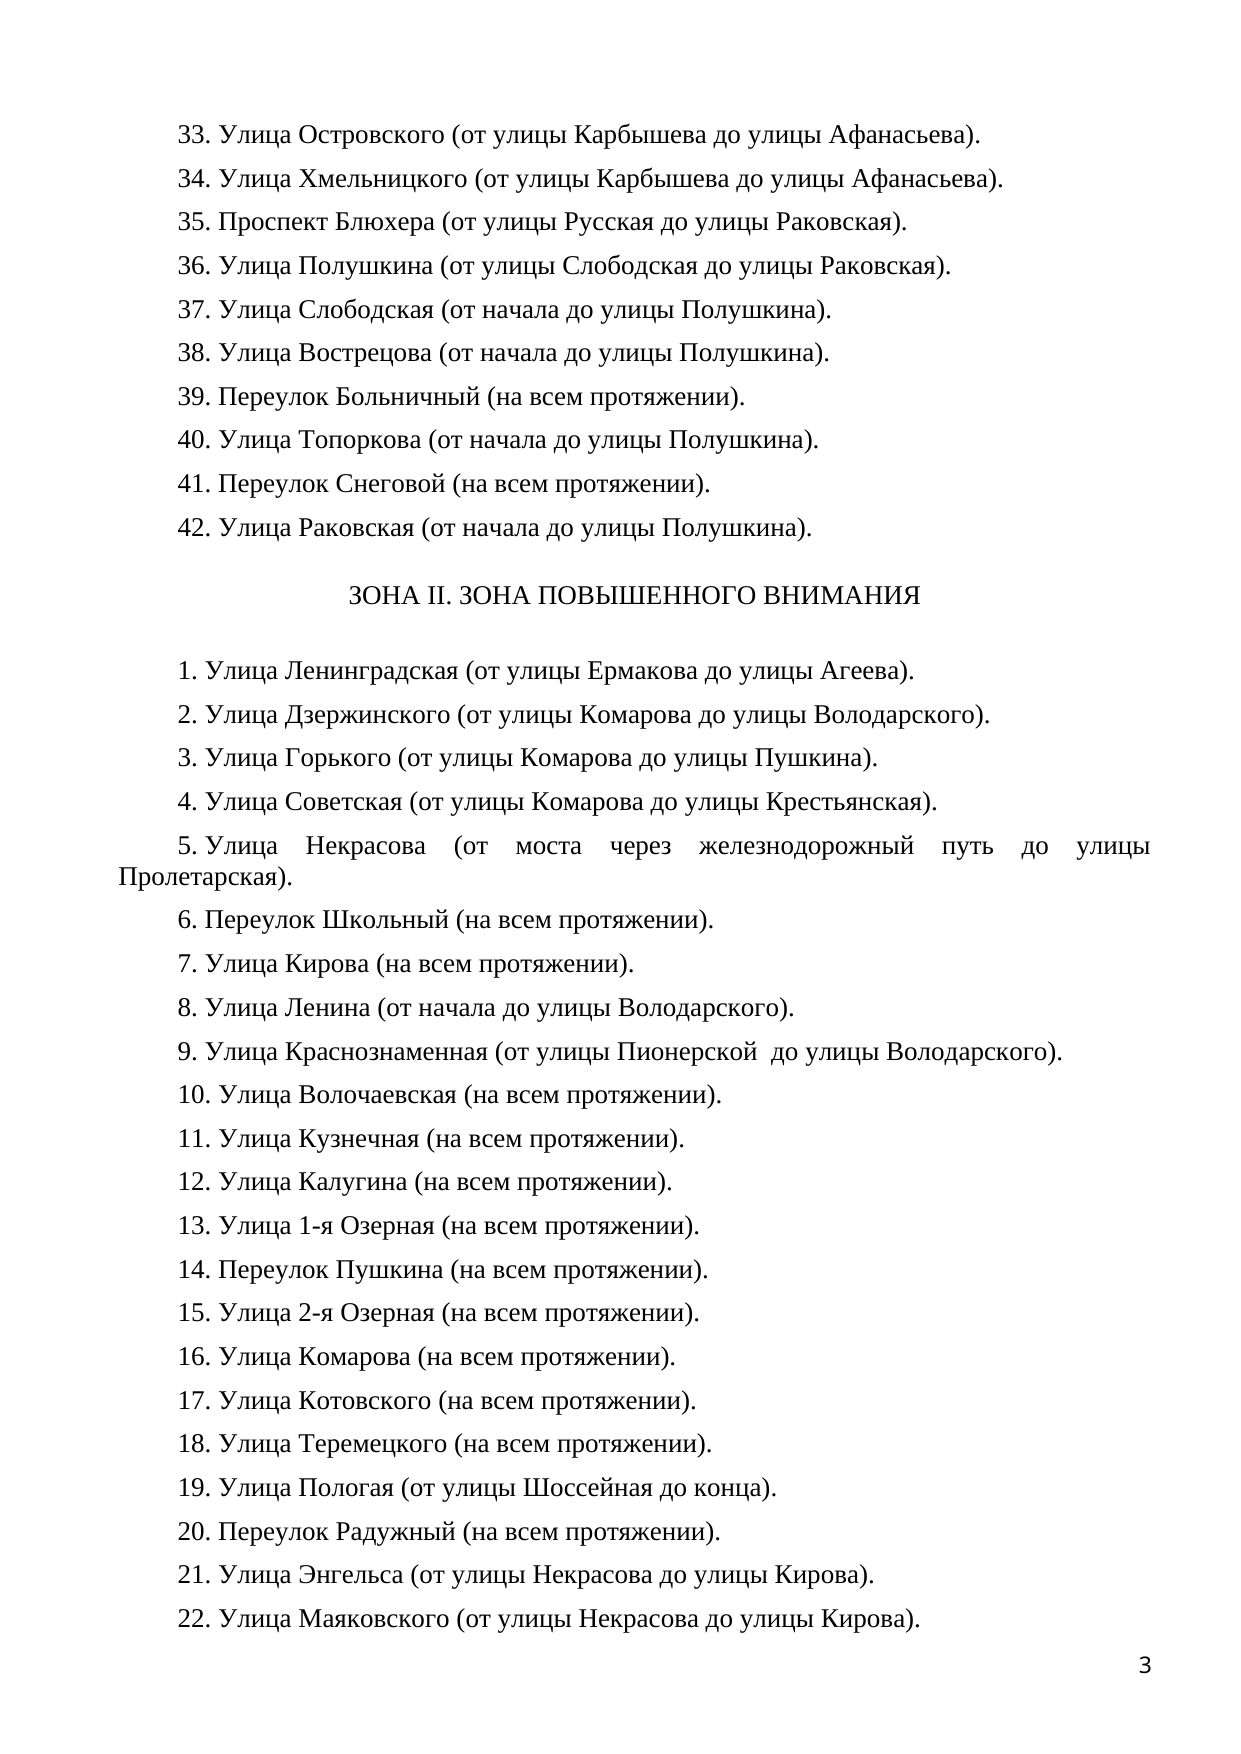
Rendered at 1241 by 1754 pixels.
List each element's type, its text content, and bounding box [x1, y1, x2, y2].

text 12. Улица Калугина (на всем протяжении). [118, 1166, 1152, 1197]
text 7. Улица Кирова (на всем протяжении). [118, 947, 1152, 978]
text 1. Улица Ленинградская (от улицы Ермакова до улицы Агеева). [118, 654, 1152, 685]
text 9. Улица Краснознаменная (от улицы Пионерской до улицы Володарского). [118, 1034, 1152, 1066]
text 8. Улица Ленина (от начала до улицы Володарского). [118, 991, 1152, 1022]
text 4. Улица Советская (от улицы Комарова до улицы Крестьянская). [118, 785, 1152, 816]
text 15. Улица 2-я Озерная (на всем протяжении). [118, 1296, 1152, 1328]
text 13. Улица 1-я Озерная (на всем протяжении). [118, 1209, 1152, 1240]
text 10. Улица Волочаевская (на всем протяжении). [118, 1078, 1152, 1109]
text 2. Улица Дзержинского (от улицы Комарова до улицы Володарского). [118, 698, 1152, 729]
text 18. Улица Теремецкого (на всем протяжении). [118, 1427, 1152, 1458]
text 33. Улица Островского (от улицы Карбышева до улицы Афанасьева). [118, 118, 1152, 149]
text 39. Переулок Больничный (на всем протяжении). [118, 380, 1152, 411]
text 22. Улица Маяковского (от улицы Некрасова до улицы Кирова). [118, 1602, 1152, 1633]
text 20. Переулок Радужный (на всем протяжении). [118, 1515, 1152, 1546]
text 42. Улица Раковская (от начала до улицы Полушкина). [118, 511, 1152, 542]
text 19. Улица Пологая (от улицы Шоссейная до конца). [118, 1471, 1152, 1502]
text 35. Проспект Блюхера (от улицы Русская до улицы Раковская). [118, 205, 1152, 237]
text 34. Улица Хмельницкого (от улицы Карбышева до улицы Афанасьева). [118, 162, 1152, 193]
text 16. Улица Комарова (на всем протяжении). [118, 1340, 1152, 1371]
text 41. Переулок Снеговой (на всем протяжении). [118, 467, 1152, 498]
text 40. Улица Топоркова (от начала до улицы Полушкина). [118, 424, 1152, 455]
text 37. Улица Слободская (от начала до улицы Полушкина). [118, 293, 1152, 324]
text 6. Переулок Школьный (на всем протяжении). [118, 904, 1152, 935]
text 5. Улица Некрасова (от моста через железнодорожный путь до улицы Пролетарская). [118, 829, 1152, 891]
title ЗОНА II. ЗОНА ПОВЫШЕННОГО ВНИМАНИЯ [118, 579, 1152, 611]
text 14. Переулок Пушкина (на всем протяжении). [118, 1253, 1152, 1284]
text 11. Улица Кузнечная (на всем протяжении). [118, 1122, 1152, 1153]
text 17. Улица Котовского (на всем протяжении). [118, 1384, 1152, 1415]
text 3. Улица Горького (от улицы Комарова до улицы Пушкина). [118, 742, 1152, 773]
text 21. Улица Энгельса (от улицы Некрасова до улицы Кирова). [118, 1558, 1152, 1589]
text 36. Улица Полушкина (от улицы Слободская до улицы Раковская). [118, 249, 1152, 280]
text 38. Улица Вострецова (от начала до улицы Полушкина). [118, 336, 1152, 367]
